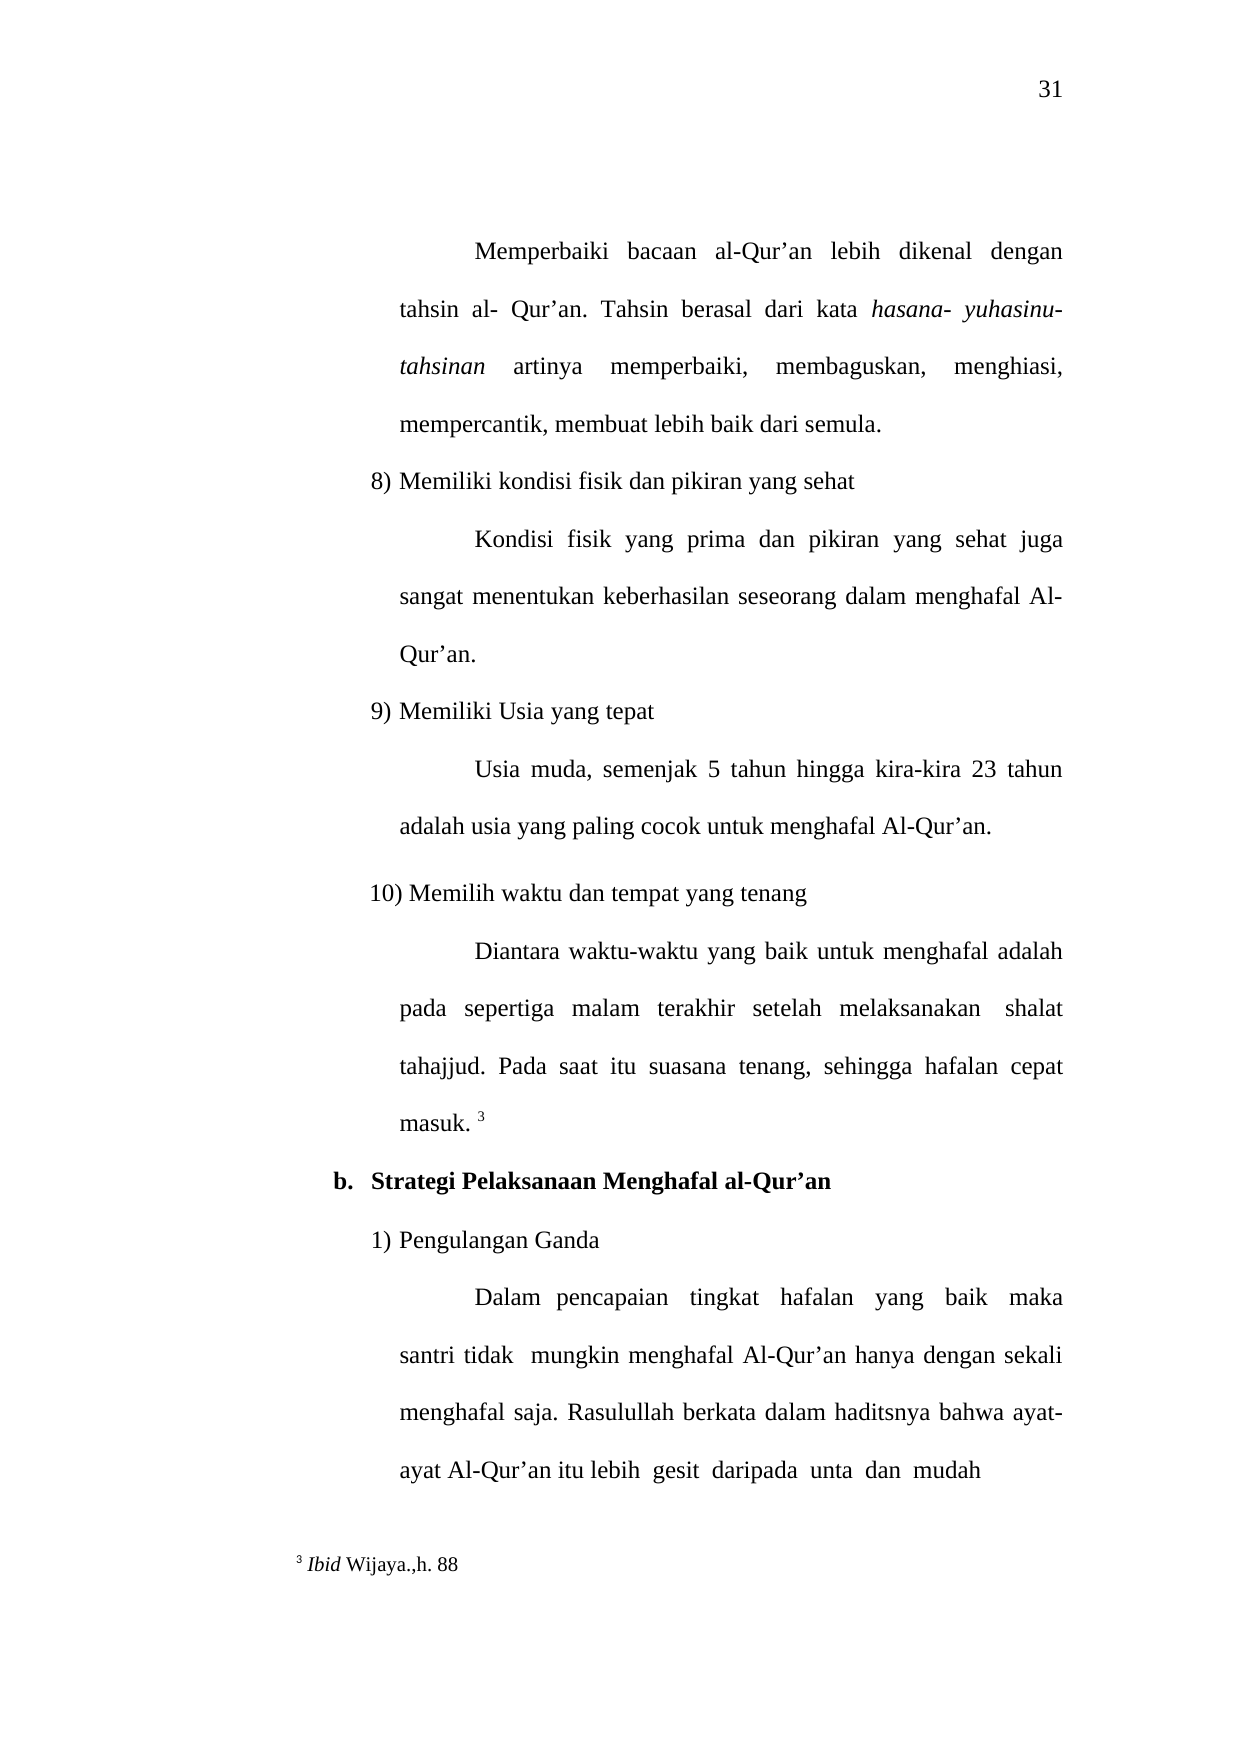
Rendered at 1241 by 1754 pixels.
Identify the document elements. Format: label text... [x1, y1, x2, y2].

list Memiliki Usia yang tepat [371, 696, 1063, 725]
list 10) Memilih waktu dan tempat yang tenang [369, 878, 1063, 907]
text Diantara waktu-waktu yang baik untuk menghafal adalah pada sepertiga malam terakhir setelah melaksanakan shalat tahajjud. Pada saat itu suasana tenang, sehingga hafalan cepat masuk. [399, 936, 1063, 1137]
text Dalam pencapaian tingkat hafalan yang baik maka santri tidak mungkin menghafal Al-Qur’an hanya dengan sekali menghafal saja. Rasulullah berkata dalam haditsnya bahwa ayat-ayat Al-Qur’an itu lebih gesit daripada unta dan mudah [399, 1282, 1063, 1483]
list Pengulangan Ganda [371, 1225, 1063, 1253]
list Memiliki kondisi fisik dan pikiran yang sehat [371, 466, 1063, 495]
text Usia muda, semenjak 5 tahun hingga kira-kira 23 tahun adalah usia yang paling cocok untuk menghafal Al-Qur’an. [399, 754, 1063, 840]
text Kondisi fisik yang prima dan pikiran yang sehat juga sangat menentukan keberhasilan seseorang dalam menghafal Al-Qur’an. [399, 524, 1063, 667]
subtitle Strategi Pelaksanaan Menghafal al-Qur’an [333, 1166, 1063, 1195]
text Memperbaiki bacaan al-Qur’an lebih dikenal dengan tahsin al- Qur’an. Tahsin berasal dari kata hasana- yuhasinu- tahsinan artinya memperbaiki, membaguskan, menghiasi, mempercantik, membuat lebih baik dari semula. [399, 236, 1063, 437]
